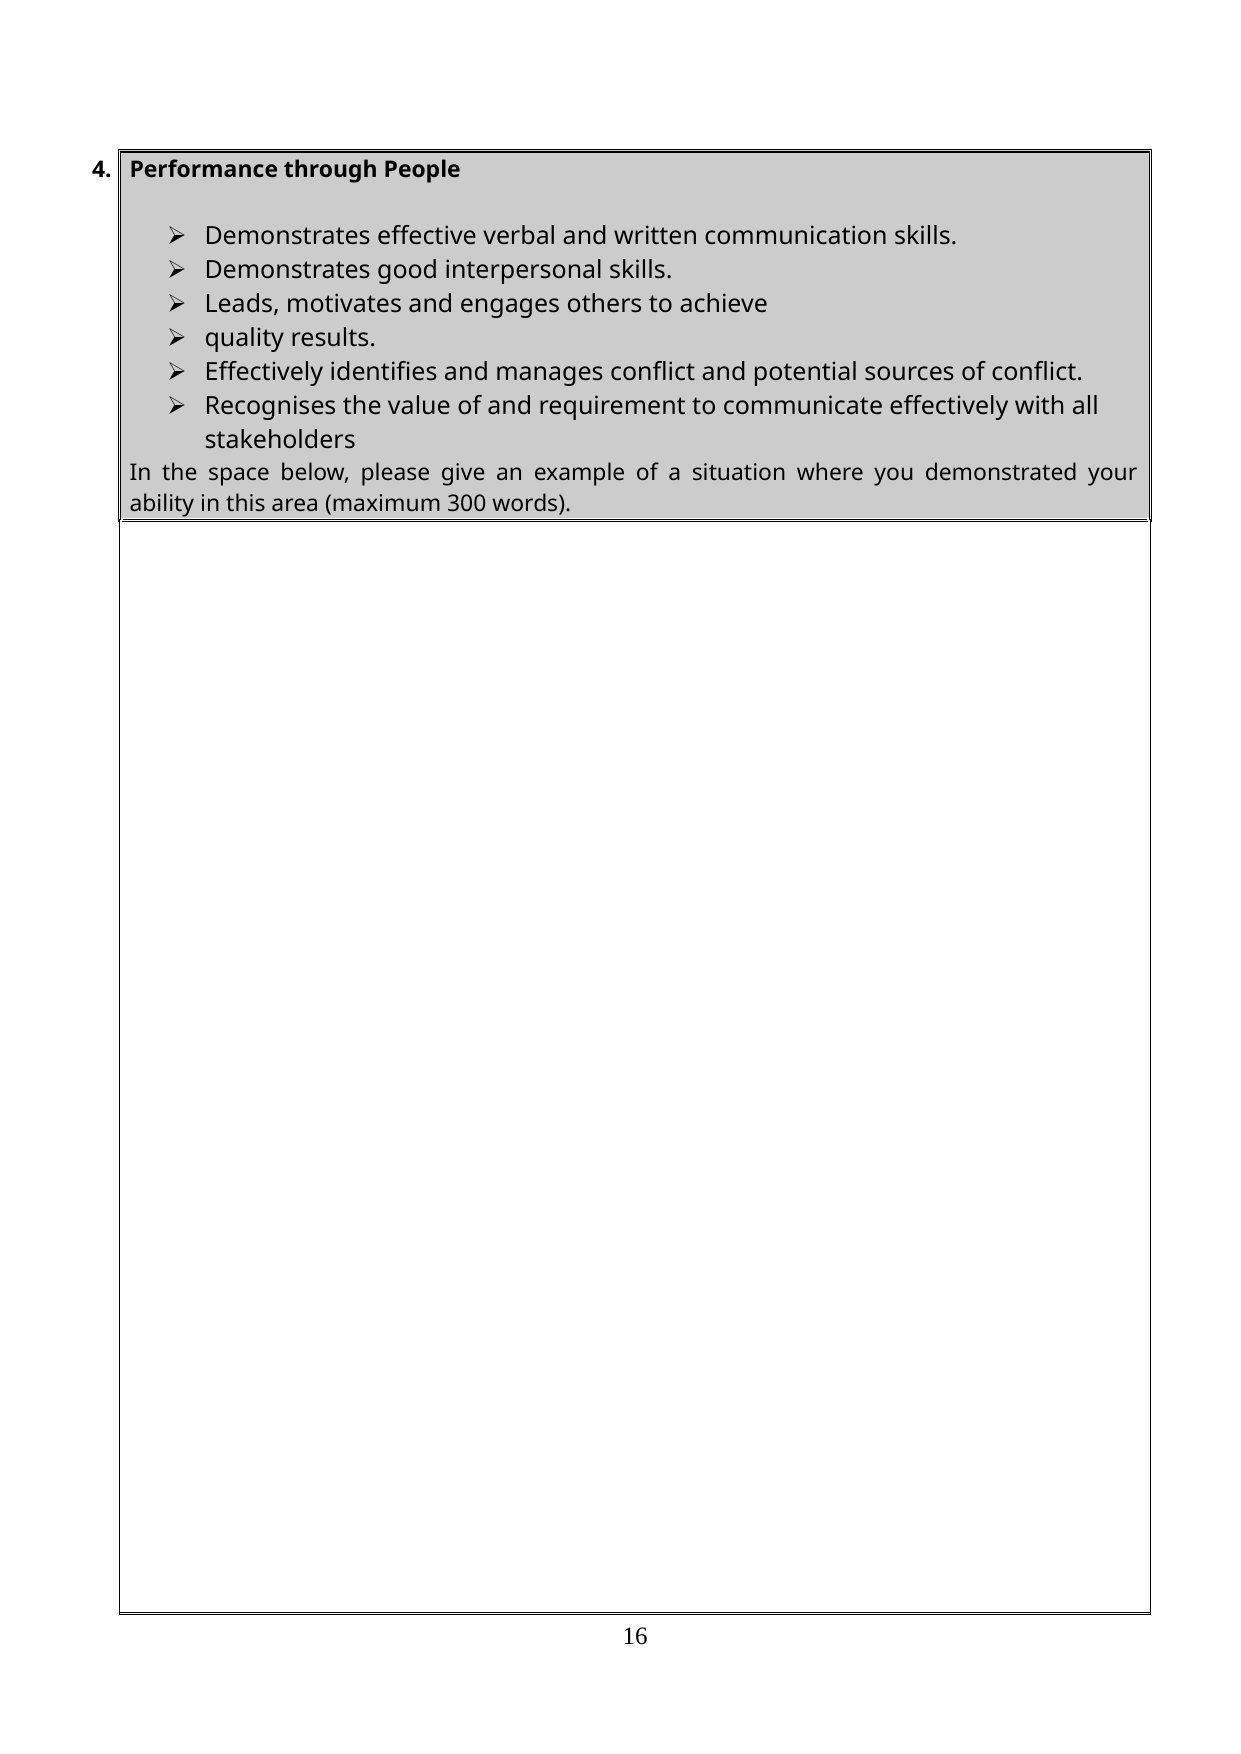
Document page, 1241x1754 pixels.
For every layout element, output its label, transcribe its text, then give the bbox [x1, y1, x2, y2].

table_header Performance through People Demonstrates effective verbal and written communication skills. Demonstrates good interpersonal skills. Leads, motivates and engages others to achieve quality results. Effectively identifies and manages conflict and potential sources of conflict. Recognises the value of and requirement to communicate effectively with all stakeholders In the space below, please give an example of a situation where you demonstrated your ability in this area (maximum 300 words). [121, 153, 1149, 518]
table_cell [120, 519, 1150, 1612]
